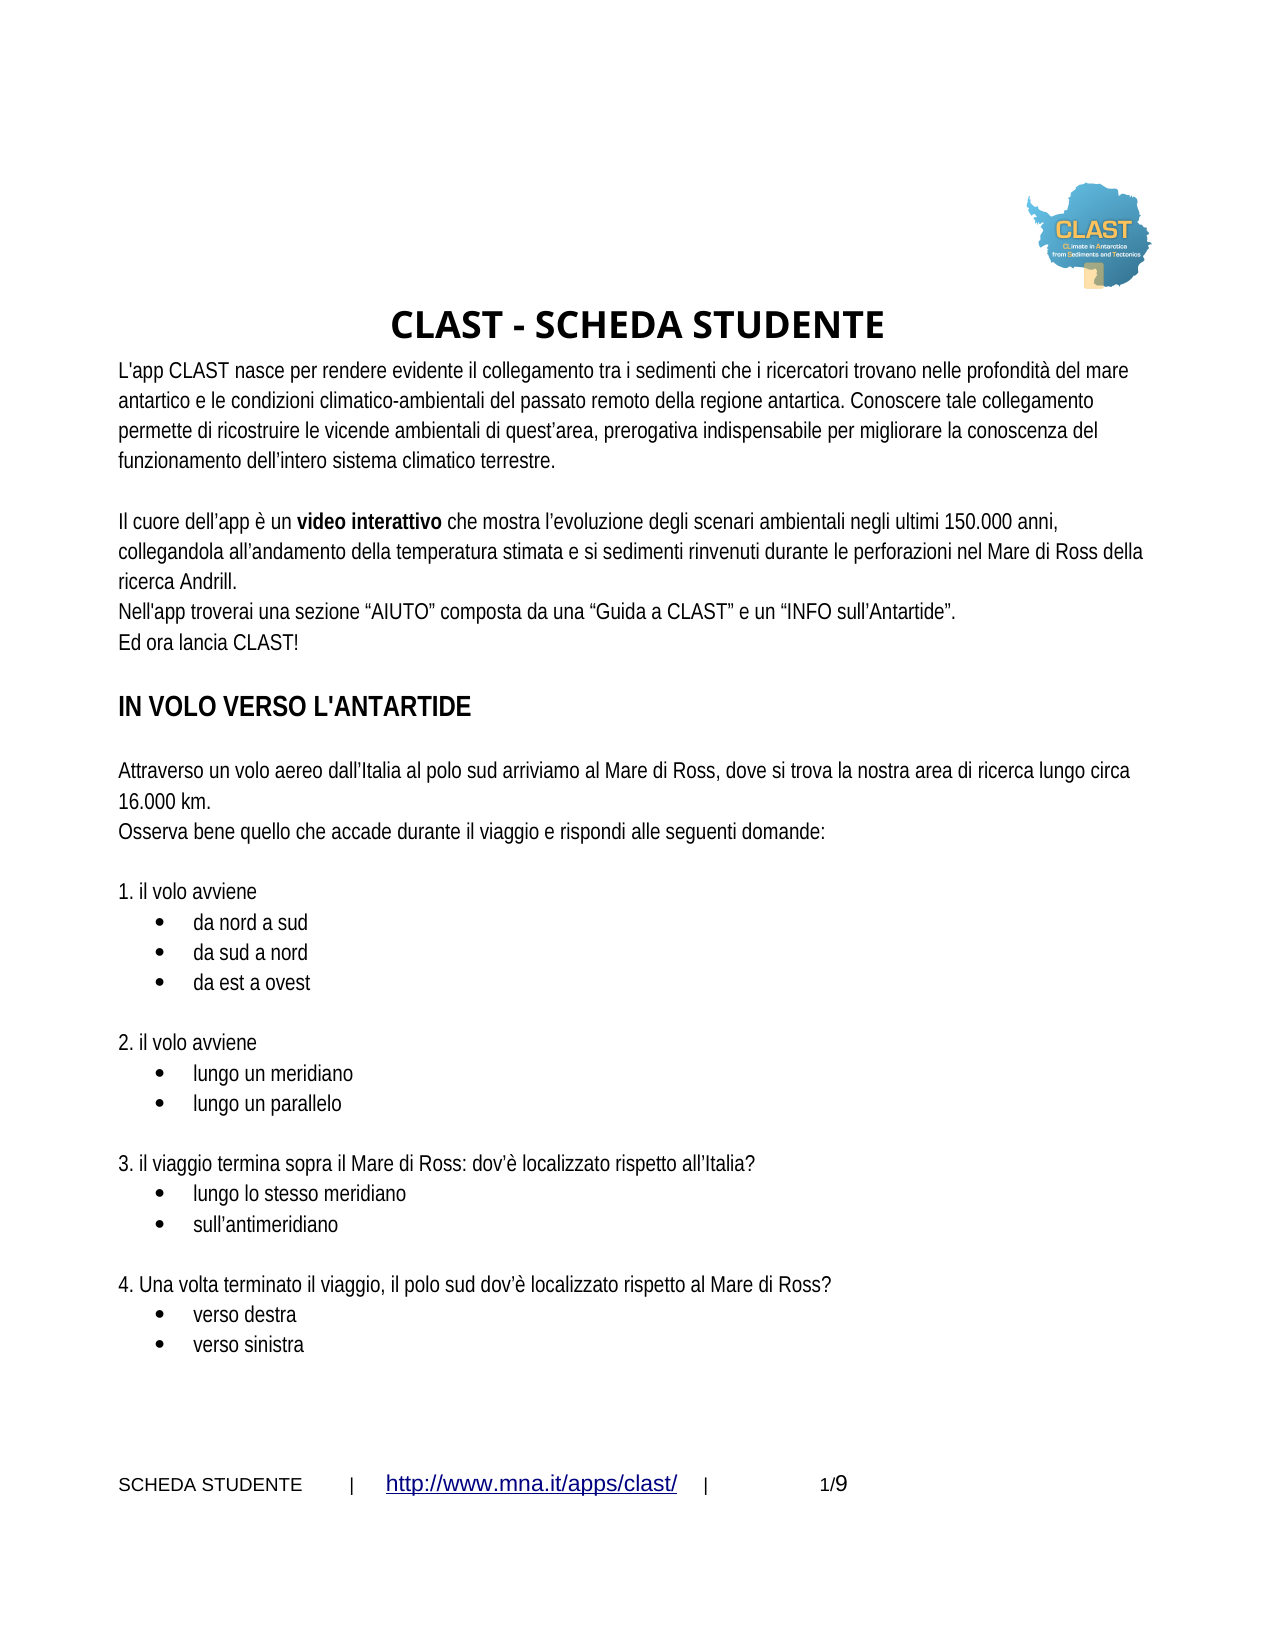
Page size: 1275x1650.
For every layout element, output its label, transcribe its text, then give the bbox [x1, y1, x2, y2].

picture [1023, 180, 1157, 210]
text IN VOLO VERSO L'ANTARTIDE [118, 689, 1157, 722]
text 2. il volo avviene [118, 1029, 1157, 1056]
text 1. il volo avviene [118, 878, 1157, 905]
list verso destra [156, 1301, 1157, 1328]
list da est a ovest [156, 969, 1157, 995]
list verso sinistra [156, 1331, 1157, 1358]
text 4. Una volta terminato il viaggio, il polo sud dov’è localizzato rispetto al Mare di Ross? [118, 1271, 1157, 1297]
text Il cuore dell’app è un video interattivo che mostra l’evoluzione degli scenari ambientali negli ultimi 150.000 anni, collegandola all’andamento della temperatura stimata e si sedimenti rinvenuti durante le perforazioni nel Mare di Ross della ricerca Andrill. [118, 508, 1157, 594]
list lungo lo stesso meridiano [156, 1180, 1157, 1207]
text 3. il viaggio termina sopra il Mare di Ross: dov’è localizzato rispetto all’Italia? [118, 1150, 1157, 1177]
text Osserva bene quello che accade durante il viaggio e rispondi alle seguenti domande: [118, 818, 1157, 844]
text CLAST - SCHEDA STUDENTE [118, 210, 1157, 349]
list lungo un parallelo [156, 1090, 1157, 1116]
list da nord a sud [156, 908, 1157, 935]
list sull’antimeridiano [156, 1211, 1157, 1237]
text Ed ora lancia CLAST! [118, 628, 1157, 655]
text Attraverso un volo aereo dall’Italia al polo sud arriviamo al Mare di Ross, dove si trova la nostra area di ricerca lungo circa 16.000 km. [118, 757, 1157, 814]
list da sud a nord [156, 939, 1157, 965]
text Nell'app troverai una sezione “AIUTO” composta da una “Guida a CLAST” e un “INFO sull’Antartide”. [118, 598, 1157, 624]
list lungo un meridiano [156, 1059, 1157, 1086]
text L'app CLAST nasce per rendere evidente il collegamento tra i sedimenti che i ricercatori trovano nelle profondità del mare antartico e le condizioni climatico-ambientali del passato remoto della regione antartica. Conoscere tale collegamento permette di ricostruire le vicende ambientali di quest’area, prerogativa indispensabile per migliorare la conoscenza del funzionamento dell’intero sistema climatico terrestre. [118, 357, 1157, 473]
